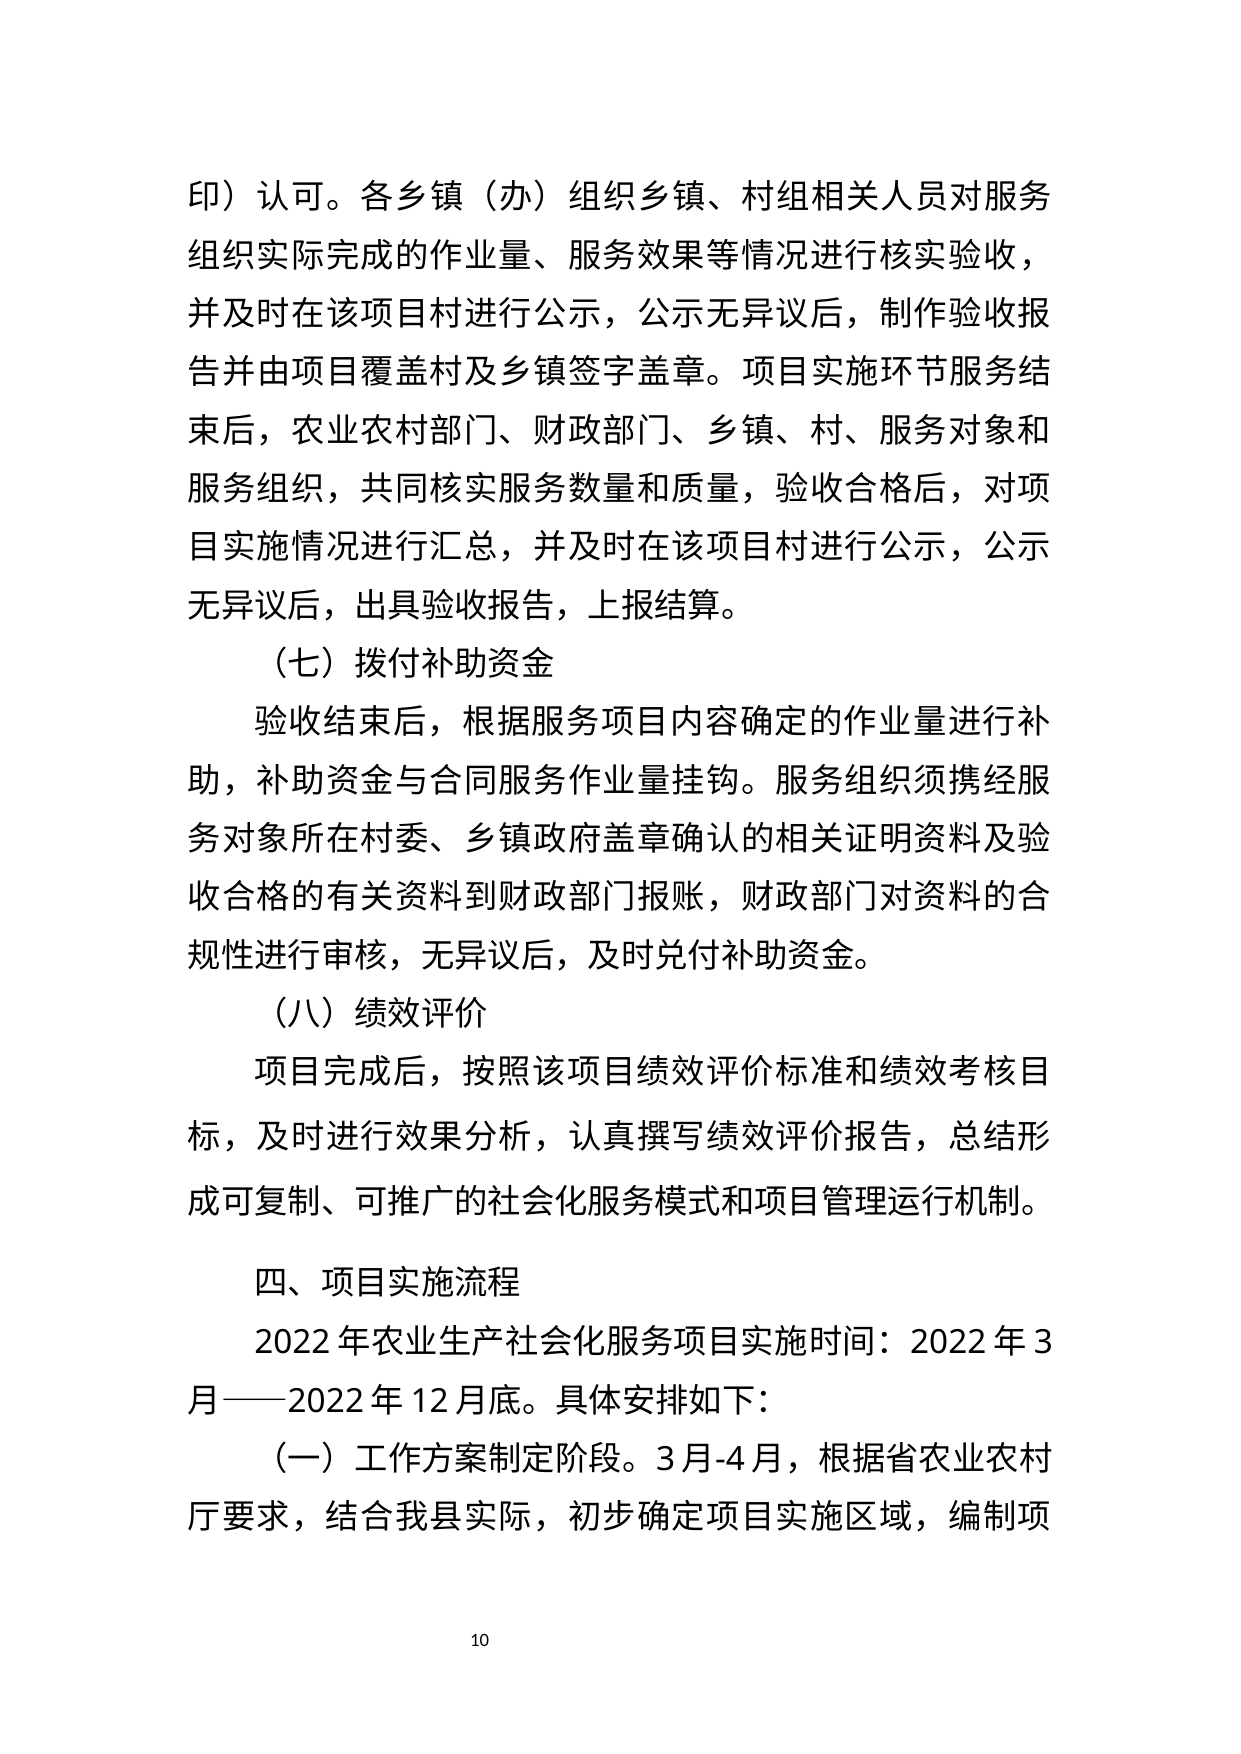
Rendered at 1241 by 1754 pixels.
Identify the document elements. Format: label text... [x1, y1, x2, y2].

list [187, 162, 1053, 629]
list 验收结束后，根据服务项目内容确定的作业量进行补助，补助资金与合同服务作业量挂钩。服务组织须携经服务对象所在村委、乡镇政府盖章确认的相关证明资料及验收合格的有关资料到财政部门报账，财政部门对资料的合规性进行审核，无异议后，及时兑付补助资金。 [187, 687, 1053, 979]
text 四、项目实施流程 [187, 1244, 1053, 1307]
list （八）绩效评价 [187, 979, 1053, 1037]
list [187, 1424, 1053, 1540]
list 2022年农业生产社会化服务项目实施时间：2022年3月——2022年12月底。具体安排如下： [187, 1307, 1053, 1424]
list （七）拨付补助资金 [187, 629, 1053, 687]
text 项目完成后，按照该项目绩效评价标准和绩效考核目标，及时进行效果分析，认真撰写绩效评价报告，总结形成可复制、可推广的社会化服务模式和项目管理运行机制。 [187, 1037, 1053, 1232]
